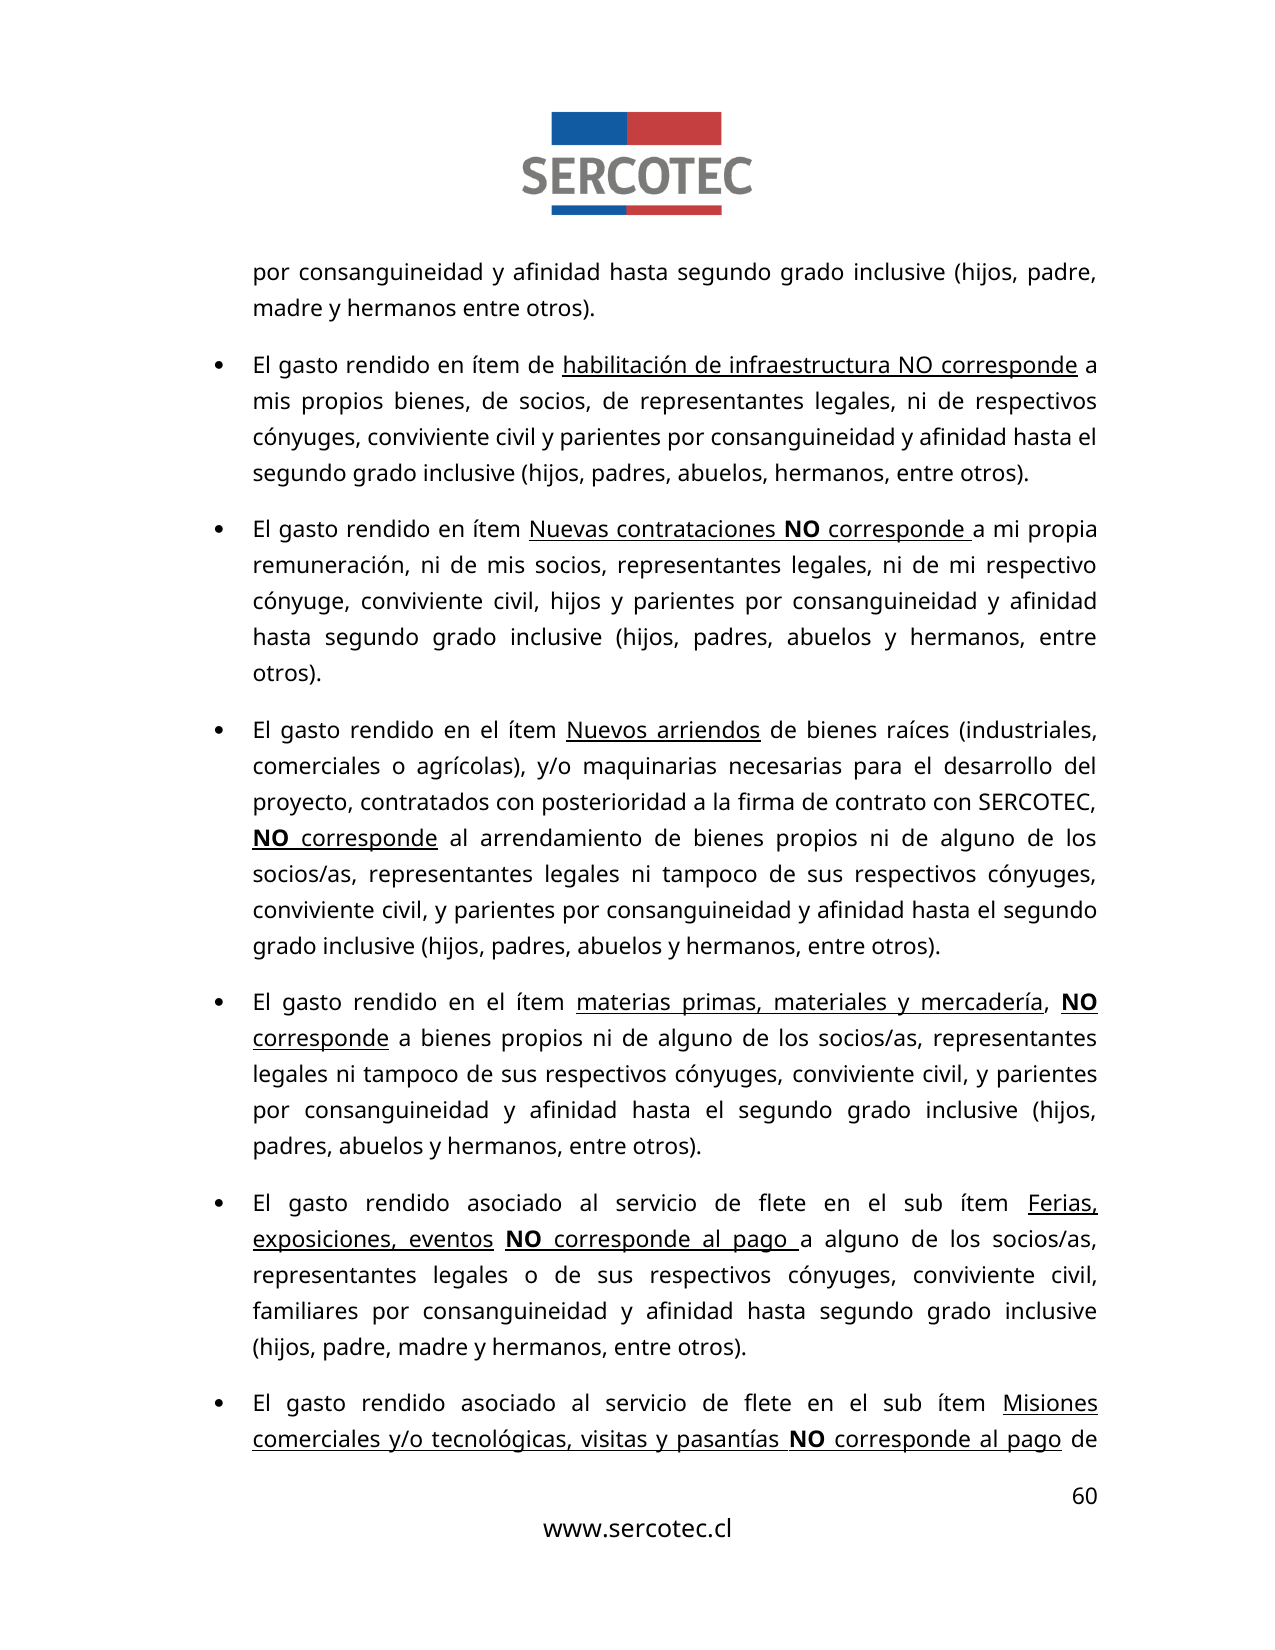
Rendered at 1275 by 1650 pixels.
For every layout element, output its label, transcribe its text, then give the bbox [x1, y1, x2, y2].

list El gasto rendido en el ítem Nuevos arriendos de bienes raíces (industriales, comerciales o agrícolas), y/o maquinarias necesarias para el desarrollo del proyecto, contratados con posterioridad a la firma de contrato con SERCOTEC, NO corresponde al arrendamiento de bienes propios ni de alguno de los socios/as, representantes legales ni tampoco de sus respectivos cónyuges, conviviente civil, y parientes por consanguineidad y afinidad hasta el segundo grado inclusive (hijos, padres, abuelos y hermanos, entre otros). [215, 714, 1098, 961]
list El gasto rendido en ítem de habilitación de infraestructura NO corresponde a mis propios bienes, de socios, de representantes legales, ni de respectivos cónyuges, conviviente civil y parientes por consanguineidad y afinidad hasta el segundo grado inclusive (hijos, padres, abuelos, hermanos, entre otros). [215, 349, 1098, 488]
list El gasto rendido en ítem Nuevas contrataciones NO corresponde a mi propia remuneración, ni de mis socios, representantes legales, ni de mi respectivo cónyuge, conviviente civil, hijos y parientes por consanguineidad y afinidad hasta segundo grado inclusive (hijos, padres, abuelos y hermanos, entre otros). [215, 513, 1098, 688]
picture [512, 105, 763, 225]
list El gasto rendido en el ítem materias primas, materiales y mercadería, NO corresponde a bienes propios ni de alguno de los socios/as, representantes legales ni tampoco de sus respectivos cónyuges, conviviente civil, y parientes por consanguineidad y afinidad hasta el segundo grado inclusive (hijos, padres, abuelos y hermanos, entre otros). [215, 986, 1098, 1161]
list El gasto rendido asociado al servicio de flete en el sub ítem Ferias, exposiciones, eventos NO corresponde al pago a alguno de los socios/as, representantes legales o de sus respectivos cónyuges, conviviente civil, familiares por consanguineidad y afinidad hasta segundo grado inclusive (hijos, padre, madre y hermanos, entre otros). [215, 1187, 1098, 1362]
